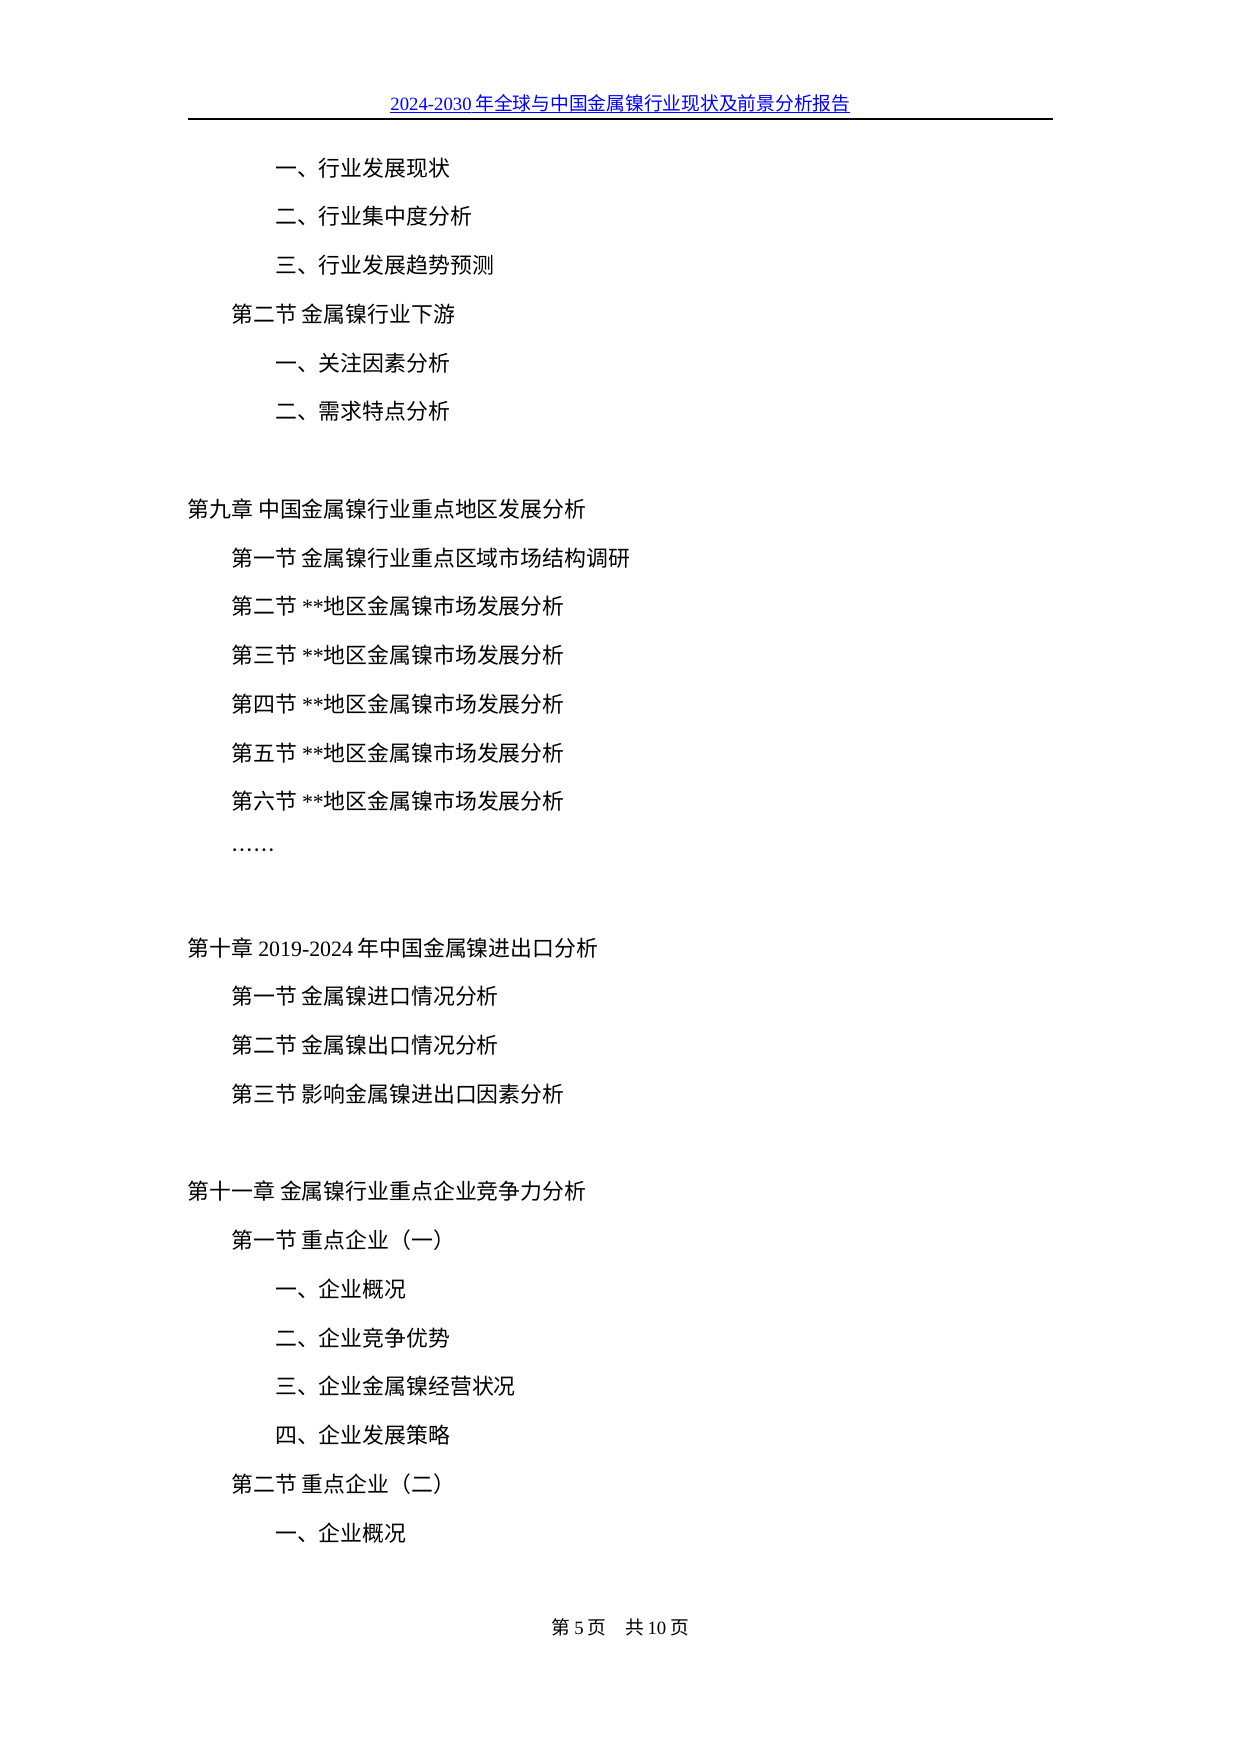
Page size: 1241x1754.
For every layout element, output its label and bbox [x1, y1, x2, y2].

text [187, 150, 1053, 1548]
